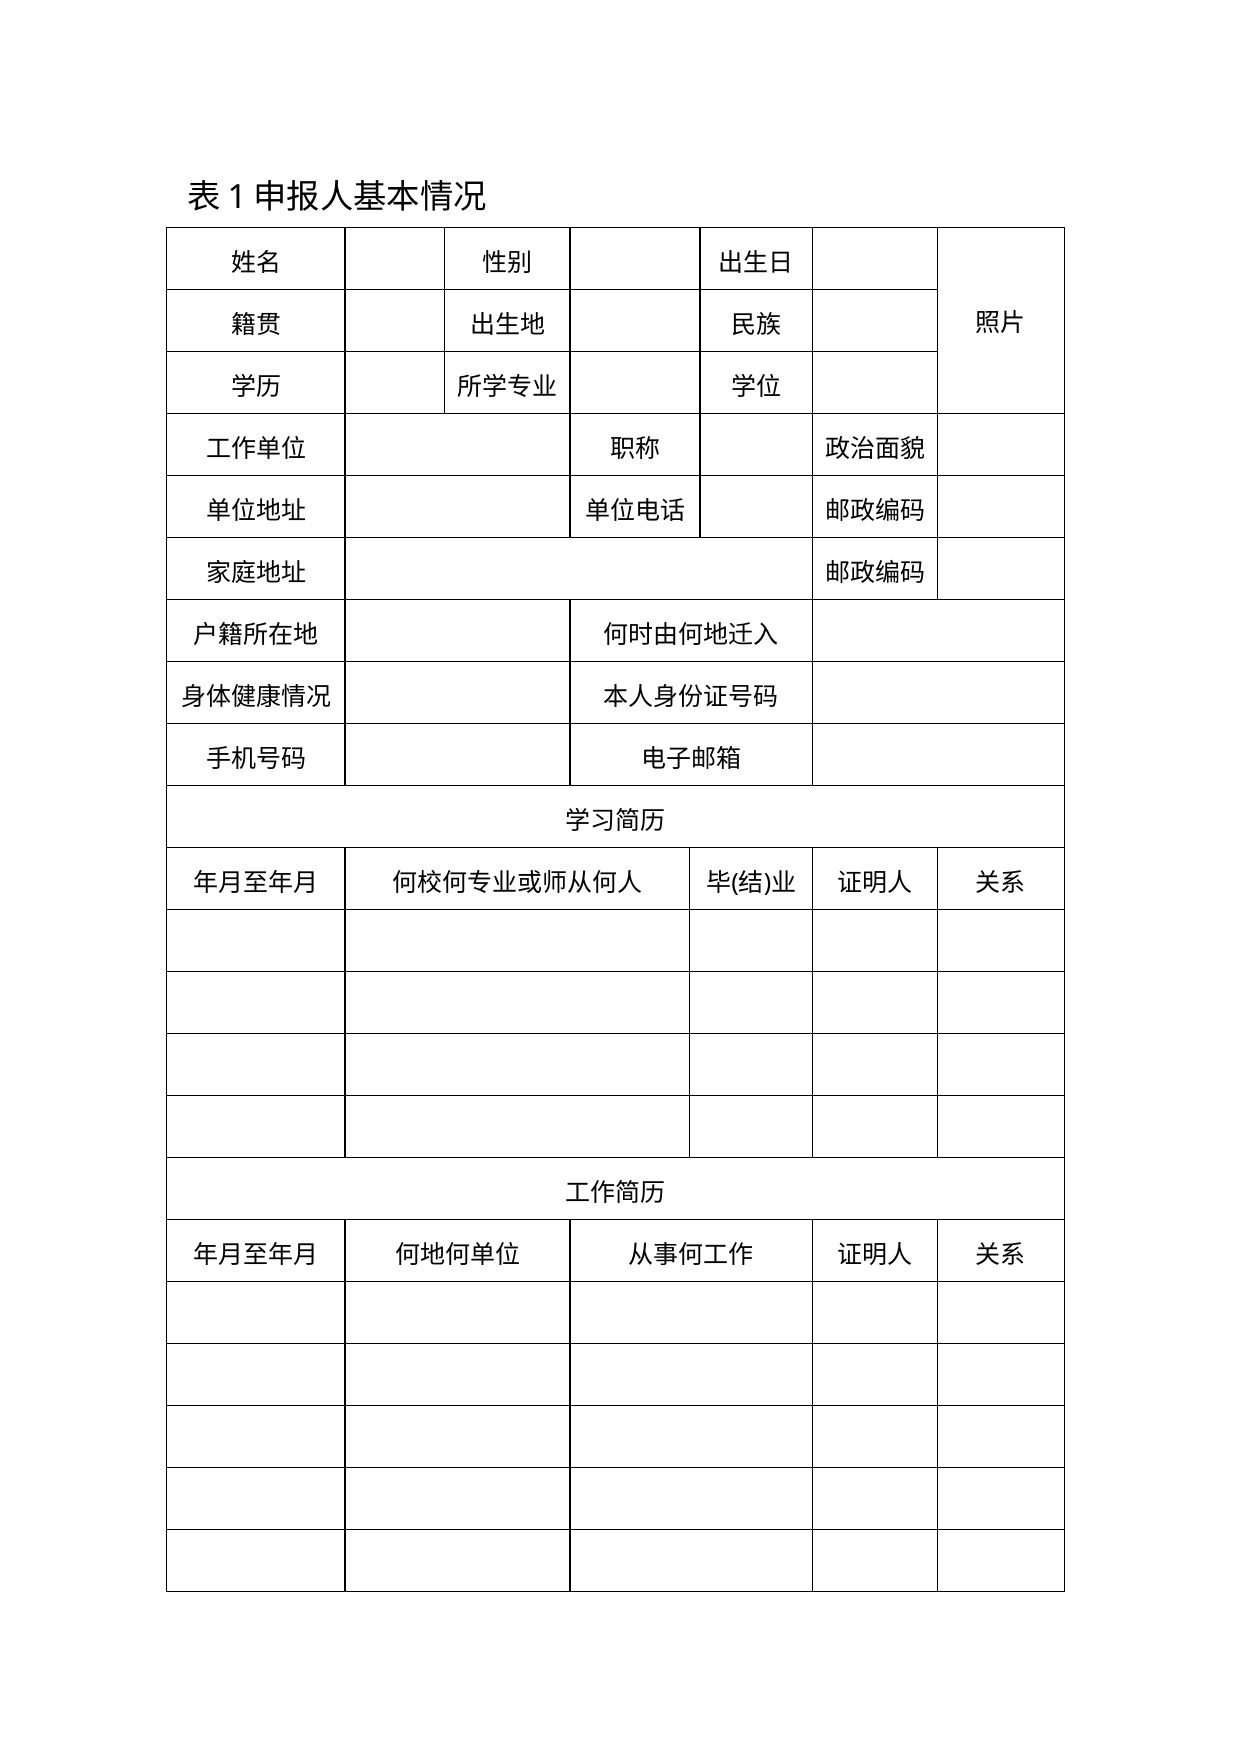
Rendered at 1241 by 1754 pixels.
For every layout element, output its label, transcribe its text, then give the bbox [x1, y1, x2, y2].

table_cell 邮政编码 [813, 538, 937, 599]
table_header [571, 228, 699, 289]
table_cell [167, 1282, 344, 1343]
table_header [813, 228, 937, 289]
table_cell [690, 1096, 812, 1157]
table_cell [167, 1468, 344, 1528]
table_cell [346, 1096, 689, 1157]
table_cell [813, 600, 1064, 661]
table_cell [167, 972, 344, 1033]
table_cell [813, 352, 937, 413]
table_cell [346, 476, 569, 537]
table_cell [346, 600, 569, 661]
table_cell [813, 1530, 937, 1591]
table_cell 单位电话 [571, 476, 699, 537]
table_cell [346, 724, 569, 785]
table_cell [571, 1468, 812, 1528]
table_cell [938, 414, 1064, 475]
table_cell [813, 724, 1064, 785]
table_cell [690, 972, 812, 1033]
table_cell 学历 [167, 352, 344, 413]
table_cell [938, 1282, 1064, 1343]
table_cell [167, 1344, 344, 1404]
table_cell [571, 1344, 812, 1404]
table_cell [167, 910, 344, 971]
table_cell [813, 972, 937, 1033]
table_cell [346, 972, 689, 1033]
table_cell [346, 352, 444, 413]
table_cell [167, 1034, 344, 1095]
table_cell 关系 [938, 1220, 1064, 1281]
table_cell [346, 1282, 569, 1343]
table_cell [571, 290, 699, 351]
table_cell [346, 290, 444, 351]
table_cell [813, 910, 937, 971]
table_cell 邮政编码 [813, 476, 937, 537]
table_cell [938, 972, 1064, 1033]
table_cell 年月至年月 [167, 1220, 344, 1281]
table_cell [167, 1096, 344, 1157]
table_cell [813, 290, 937, 351]
table_cell [346, 662, 569, 723]
table_cell [938, 1344, 1064, 1404]
table_cell 工作简历 [167, 1158, 1064, 1219]
table_cell [571, 1282, 812, 1343]
table_cell 学习简历 [167, 786, 1064, 847]
table_header 照片 [938, 228, 1064, 413]
table_cell 户籍所在地 [167, 600, 344, 661]
table_cell 年月至年月 [167, 848, 344, 909]
table_cell [346, 1034, 689, 1095]
table_cell [690, 910, 812, 971]
table_cell [571, 1530, 812, 1591]
table_cell [813, 662, 1064, 723]
table_cell [813, 1282, 937, 1343]
table_cell 家庭地址 [167, 538, 344, 599]
table_cell [167, 1530, 344, 1591]
table_cell [346, 538, 812, 599]
table_cell 手机号码 [167, 724, 344, 785]
table_cell 身体健康情况 [167, 662, 344, 723]
table_cell [701, 414, 812, 475]
table_cell [813, 1468, 937, 1528]
table_cell 单位地址 [167, 476, 344, 537]
table_cell [938, 1530, 1064, 1591]
table_cell 毕(结)业 [690, 848, 812, 909]
table_cell [938, 1034, 1064, 1095]
table_cell 何时由何地迁入 [571, 600, 812, 661]
table_cell [346, 1468, 569, 1528]
table_cell [938, 476, 1064, 537]
table_cell [813, 1034, 937, 1095]
table_cell [167, 1406, 344, 1467]
table_cell 出生地 [445, 290, 569, 351]
table_cell 民族 [701, 290, 812, 351]
table_cell [346, 1344, 569, 1404]
table_cell [346, 910, 689, 971]
table_cell 籍贯 [167, 290, 344, 351]
table_cell [571, 1406, 812, 1467]
table_cell 何地何单位 [346, 1220, 569, 1281]
table_cell [813, 1344, 937, 1404]
table_cell 学位 [701, 352, 812, 413]
table_cell [346, 1530, 569, 1591]
table_cell 所学专业 [445, 352, 569, 413]
table_cell 证明人 [813, 848, 937, 909]
table_cell [346, 1406, 569, 1467]
table_cell [690, 1034, 812, 1095]
table_cell [938, 538, 1064, 599]
table_header [346, 228, 444, 289]
table_header 性别 [445, 228, 569, 289]
table_cell 从事何工作 [571, 1220, 812, 1281]
table_cell 政治面貌 [813, 414, 937, 475]
table_cell [938, 1406, 1064, 1467]
table_cell [938, 910, 1064, 971]
table_cell [813, 1406, 937, 1467]
table_header 出生日期 [701, 228, 812, 289]
table_cell 工作单位 [167, 414, 344, 475]
table_cell 关系 [938, 848, 1064, 909]
table_cell [346, 414, 569, 475]
table_cell 职称 [571, 414, 699, 475]
text 表1申报人基本情况 [187, 162, 1053, 227]
table_cell [571, 352, 699, 413]
table_cell 证明人 [813, 1220, 937, 1281]
table_cell [938, 1468, 1064, 1528]
table_cell 何校何专业或师从何人 [346, 848, 689, 909]
table_cell 本人身份证号码 [571, 662, 812, 723]
table_header 姓名 [167, 228, 344, 289]
table_cell [701, 476, 812, 537]
table_cell [813, 1096, 937, 1157]
table_cell [938, 1096, 1064, 1157]
table_cell 电子邮箱 [571, 724, 812, 785]
